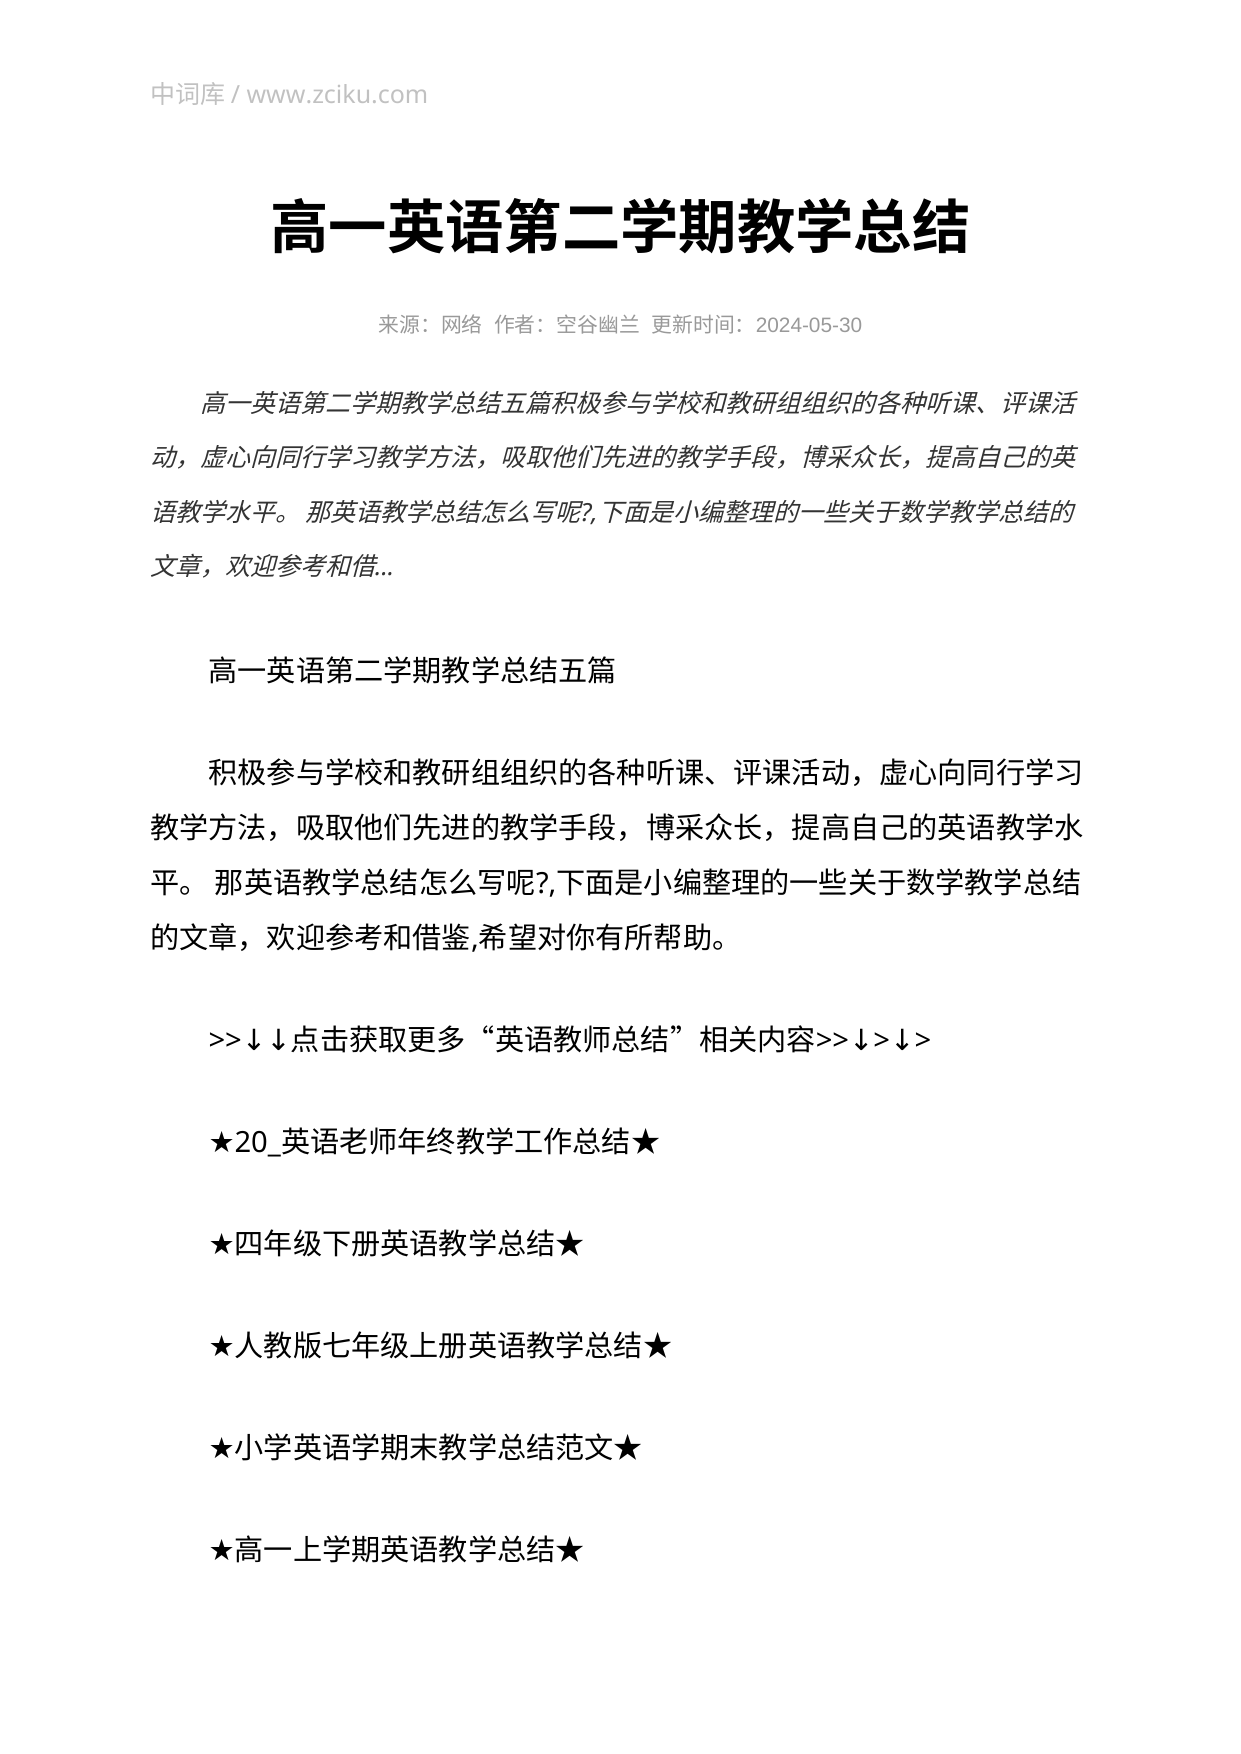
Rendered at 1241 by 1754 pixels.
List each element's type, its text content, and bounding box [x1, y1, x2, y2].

text ★高一上学期英语教学总结★ [150, 1526, 1090, 1569]
text 积极参与学校和教研组组织的各种听课、评课活动，虚心向同行学习教学方法，吸取他们先进的教学手段，博采众长，提高自己的英语教学水平。 那英语教学总结怎么写呢?,下面是小编整理的一些关于数学教学总结的文章，欢迎参考和借鉴,希望对你有所帮助。 [150, 749, 1090, 957]
text 高一英语第二学期教学总结五篇 [150, 648, 1090, 690]
subtitle 高一英语第二学期教学总结 [150, 181, 1090, 266]
text ★20_英语老师年终教学工作总结★ [150, 1118, 1090, 1161]
text ★小学英语学期末教学总结范文★ [150, 1424, 1090, 1467]
text ★四年级下册英语教学总结★ [150, 1220, 1090, 1263]
text >>↓↓点击获取更多“英语教师总结”相关内容>>↓>↓> [150, 1016, 1090, 1059]
text ★人教版七年级上册英语教学总结★ [150, 1322, 1090, 1365]
text 高一英语第二学期教学总结五篇积极参与学校和教研组组织的各种听课、评课活动，虚心向同行学习教学方法，吸取他们先进的教学手段，博采众长，提高自己的英语教学水平。 那英语教学总结怎么写呢?,下面是小编整理的一些关于数学教学总结的文章，欢迎参考和借... [150, 383, 1090, 583]
text 来源：网络 作者：空谷幽兰 更新时间：2024-05-30 [150, 313, 1090, 337]
